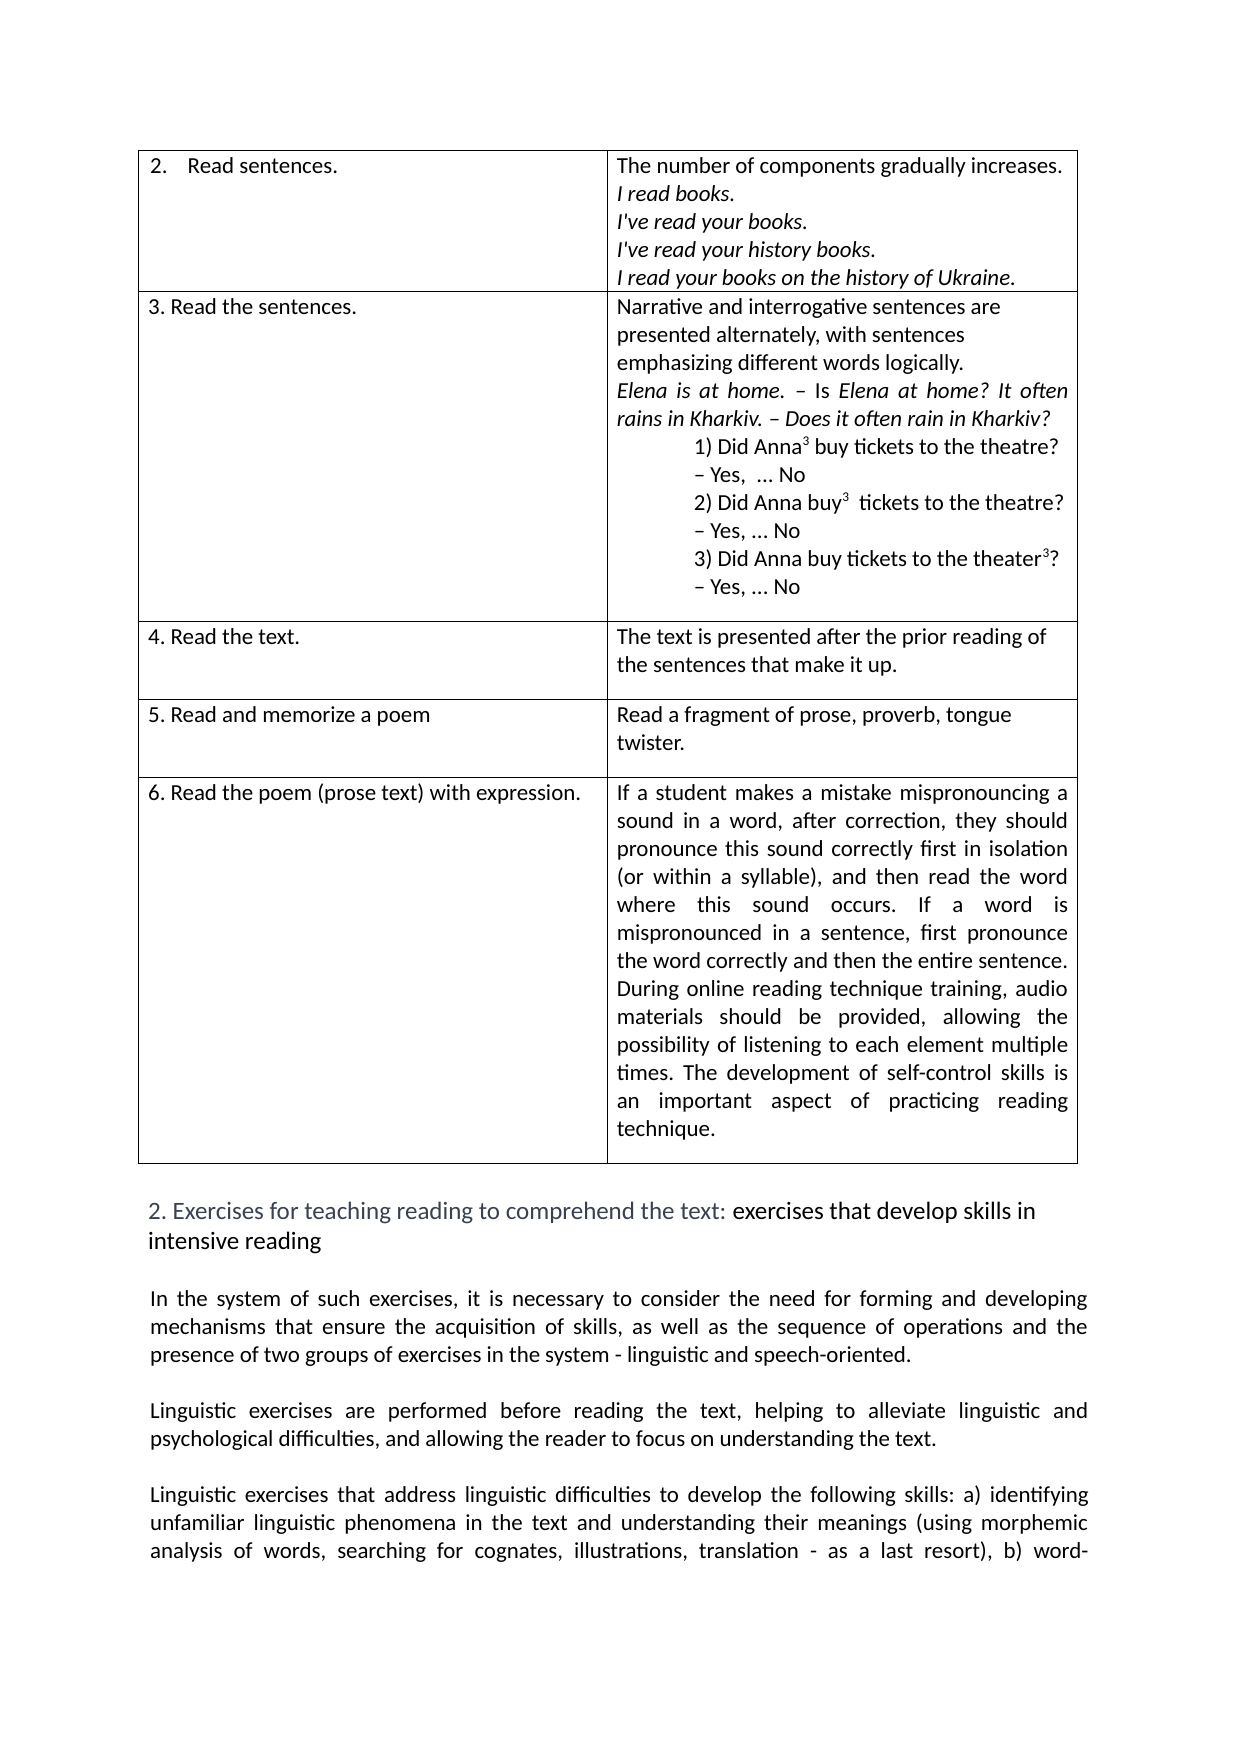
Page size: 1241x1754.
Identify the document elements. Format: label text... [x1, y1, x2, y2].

table_cell Read sentences. [139, 151, 607, 291]
table_cell The text is presented after the prior reading of the sentences that make it up. [608, 622, 1077, 699]
text Linguistic exercises are performed before reading the text, helping to alleviate linguistic and psychological difficulties, and allowing the reader to focus on understanding the text. [150, 1396, 1090, 1452]
table_cell If a student makes a mistake mispronouncing a sound in a word, after correction, they should pronounce this sound correctly first in isolation (or within a syllable), and then read the word where this sound occurs. If a word is mispronounced in a sentence, first pronounce the word correctly and then the entire sentence. During online reading technique training, audio materials should be provided, allowing the possibility of listening to each element multiple times. The development of self-control skills is an important aspect of practicing reading technique. [608, 778, 1077, 1163]
table_cell Narrative and interrogative sentences are presented alternately, with sentences emphasizing different words logically. Elena is at home. – Is Elena at home? It often rains in Kharkiv. – Does it often rain in Kharkiv? 1) Did Anna3 buy tickets to the theatre? – Yes, ... No 2) Did Anna buy3 tickets to the theatre? – Yes, ... No 3) Did Anna buy tickets to the theater3? – Yes, ... No [608, 292, 1077, 621]
table_cell The number of components gradually increases. I read books. I've read your books. I've read your history books. I read your books on the history of Ukraine. [608, 151, 1077, 291]
text In the system of such exercises, it is necessary to consider the need for forming and developing mechanisms that ensure the acquisition of skills, as well as the sequence of operations and the presence of two groups of exercises in the system - linguistic and speech-oriented. [150, 1284, 1090, 1368]
table_cell 5. Read and memorize a poem [139, 700, 607, 777]
text 2. Exercises for teaching reading to comprehend the text: exercises that develop skills in intensive reading [148, 1195, 1092, 1256]
table_cell 6. Read the poem (prose text) with expression. [139, 778, 607, 1163]
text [150, 1480, 1090, 1564]
table_cell 3. Read the sentences. [139, 292, 607, 621]
table_cell Read a fragment of prose, proverb, tongue twister. [608, 700, 1077, 777]
table_cell 4. Read the text. [139, 622, 607, 699]
